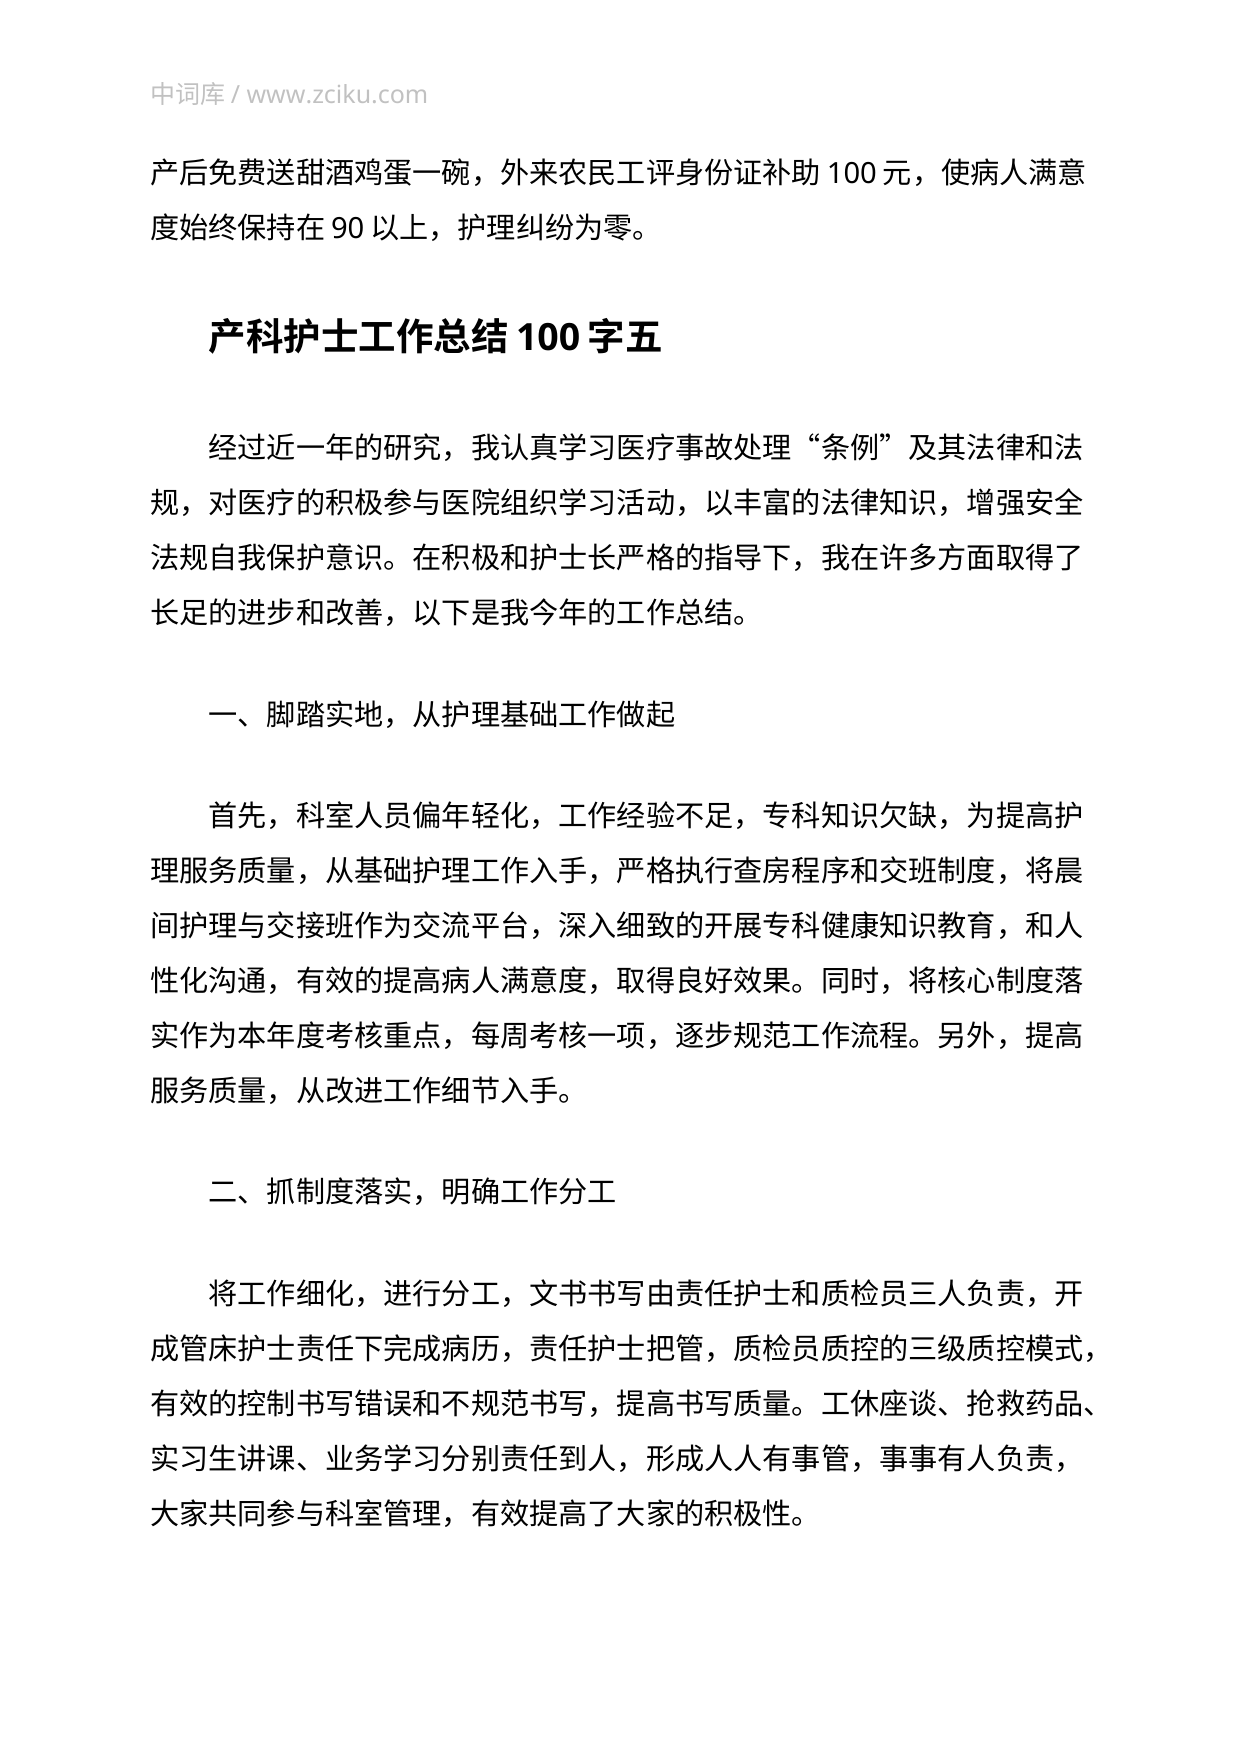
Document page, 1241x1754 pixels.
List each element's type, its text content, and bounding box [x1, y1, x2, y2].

text 一、脚踏实地，从护理基础工作做起 [150, 691, 1090, 733]
text 二、抓制度落实，明确工作分工 [150, 1169, 1090, 1211]
text 首先，科室人员偏年轻化，工作经验不足，专科知识欠缺，为提高护理服务质量，从基础护理工作入手，严格执行查房程序和交班制度，将晨间护理与交接班作为交流平台，深入细致的开展专科健康知识教育，和人性化沟通，有效的提高病人满意度，取得良好效果。同时，将核心制度落实作为本年度考核重点，每周考核一项，逐步规范工作流程。另外，提高服务质量，从改进工作细节入手。 [150, 793, 1090, 1109]
text 经过近一年的研究，我认真学习医疗事故处理“条例”及其法律和法规，对医疗的积极参与医院组织学习活动，以丰富的法律知识，增强安全法规自我保护意识。在积极和护士长严格的指导下，我在许多方面取得了长足的进步和改善，以下是我今年的工作总结。 [150, 424, 1090, 632]
text 产科护士工作总结100字五 [150, 307, 1090, 361]
text 将工作细化，进行分工，文书书写由责任护士和质检员三人负责，开成管床护士责任下完成病历，责任护士把管，质检员质控的三级质控模式，有效的控制书写错误和不规范书写，提高书写质量。工休座谈、抢救药品、实习生讲课、业务学习分别责任到人，形成人人有事管，事事有人负责，大家共同参与科室管理，有效提高了大家的积极性。 [150, 1271, 1090, 1533]
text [150, 150, 1090, 247]
